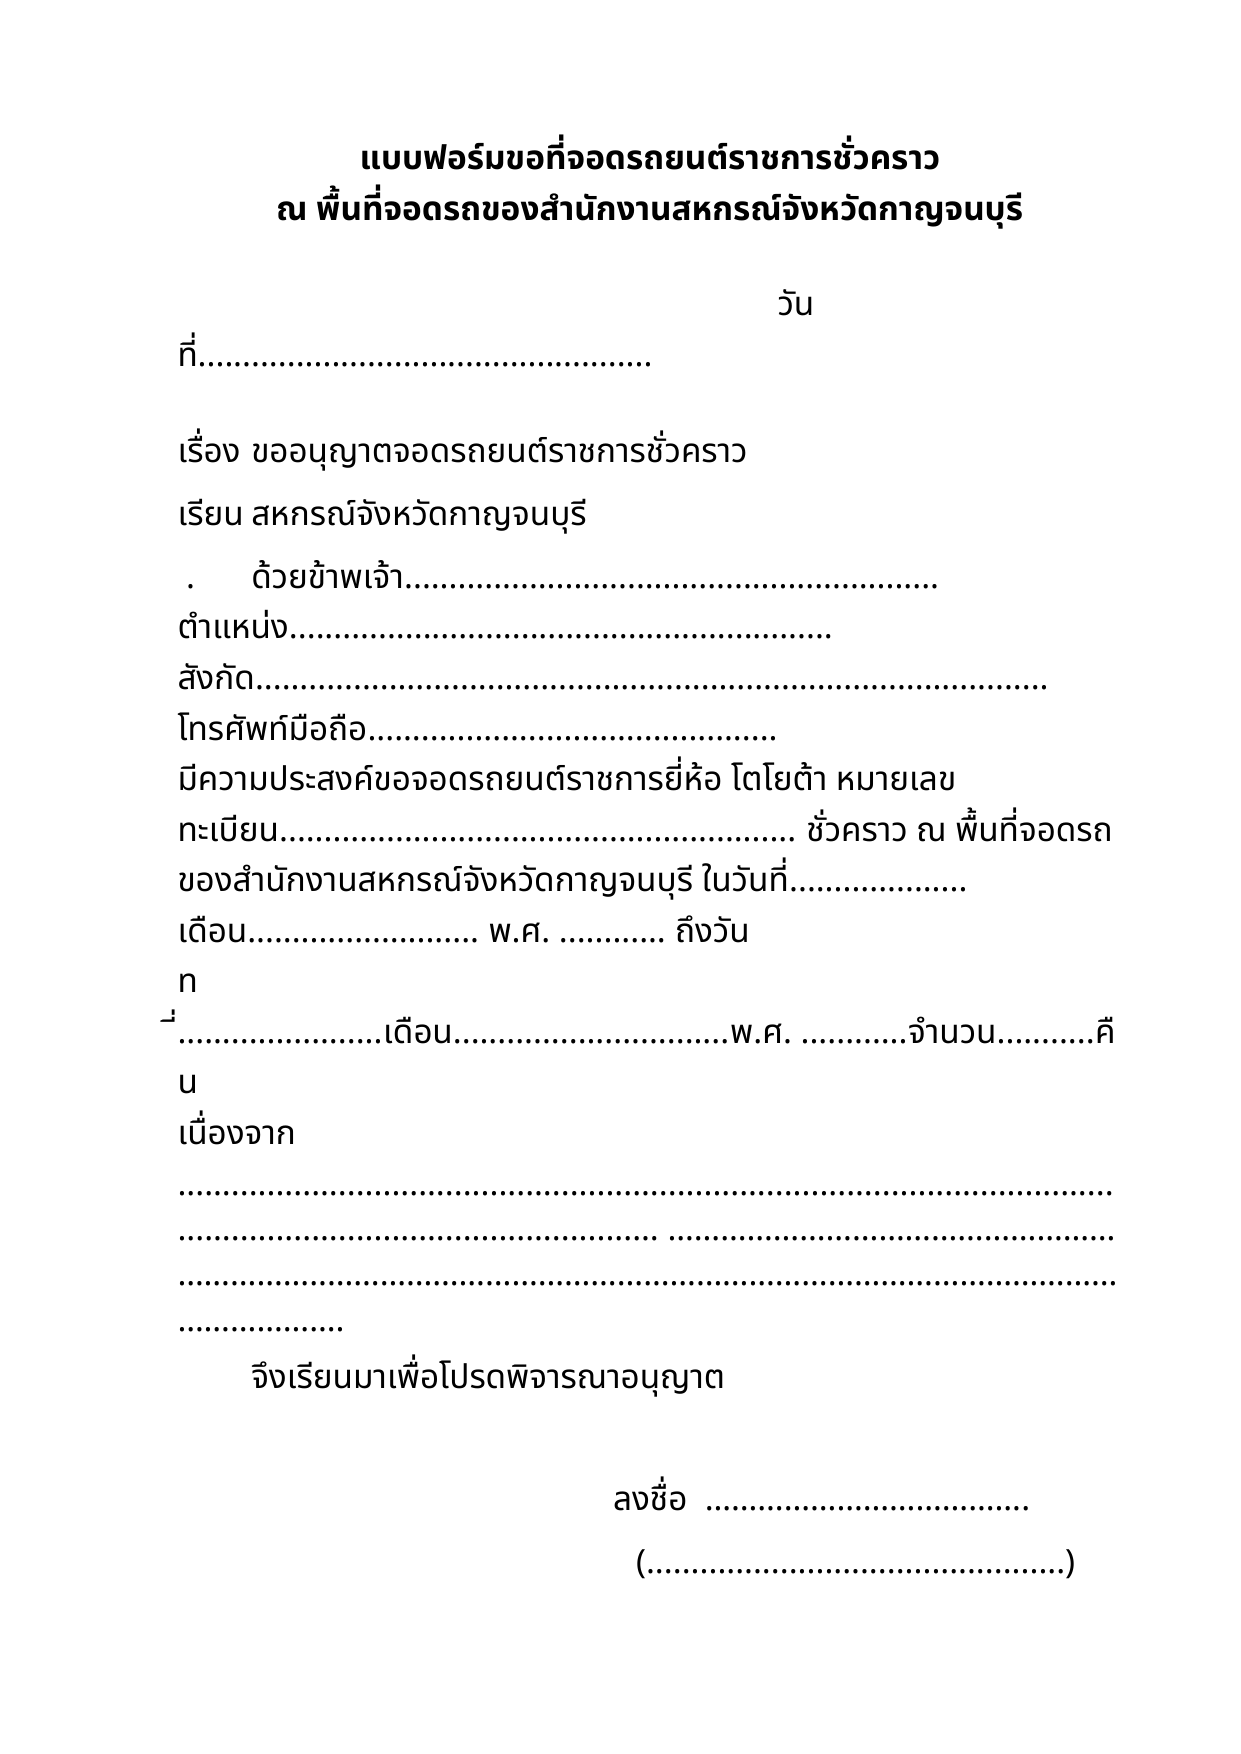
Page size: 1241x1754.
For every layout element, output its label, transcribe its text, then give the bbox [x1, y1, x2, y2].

text ลงชื่อ ………………………………. [177, 1474, 1122, 1525]
text เรียน สหกรณ์จังหวัดกาญจนบุรี [177, 490, 1122, 540]
text วันที่................................................... [177, 280, 1122, 381]
text (...............................................) [177, 1537, 1122, 1628]
text เรื่อง ขออนุญาตจอดรถยนต์ราชการชั่วคราว [177, 427, 1122, 477]
text จึงเรียนมาเพื่อโปรดพิจารณาอนุญาต [177, 1353, 1122, 1404]
text . ด้วยข้าพเจ้า............................................................ ตำแหน่ง............................................................. สังกัด......................................................................................... โทรศัพท์มือถือ.............................................. มีความประสงค์ขอจอดรถยนต์ราชการยี่ห้อ โตโยต้า หมายเลขทะเบียน.......................................................... ชั่วคราว ณ พื้นที่จอดรถของสำนักงานสหกรณ์จังหวัดกาญจนบุรี ในวันที่.................... เดือน.......................... พ.ศ. ............ ถึงวันที่.......................เดือน...............................พ.ศ. ............จำนวน...........คืน เนื่องจาก ............................................................................................................................................................... …………………………………………………………..………………………………………………………………………………………………. [177, 553, 1122, 1341]
text แบบฟอร์มขอที่จอดรถยนต์ราชการชั่วคราว [177, 134, 1122, 184]
text ณ พื้นที่จอดรถของสำนักงานสหกรณ์จังหวัดกาญจนบุรี [177, 184, 1122, 235]
